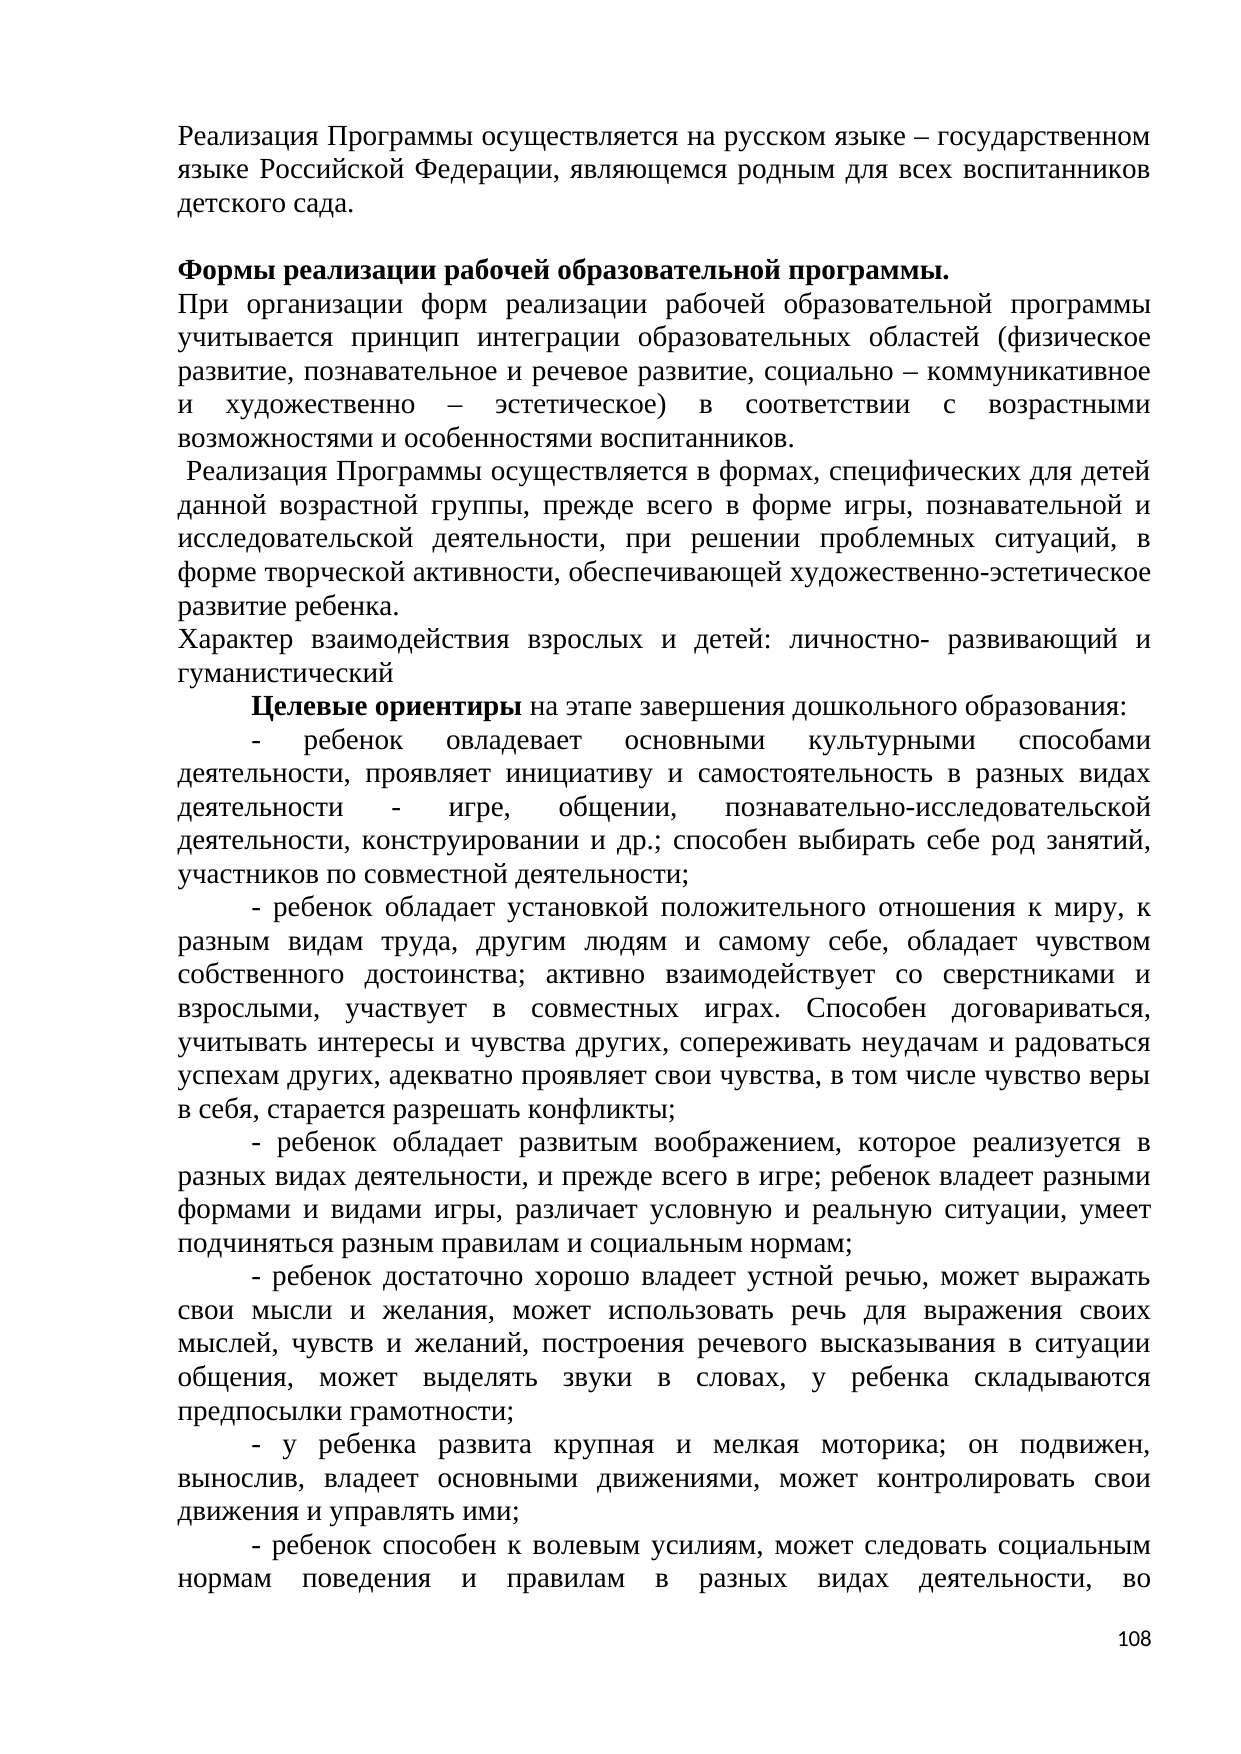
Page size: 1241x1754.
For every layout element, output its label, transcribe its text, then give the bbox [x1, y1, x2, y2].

text Реализация Программы осуществляется на русском языке – государственном языке Российской Федерации, являющемся родным для всех воспитанников детского сада. [177, 118, 1152, 219]
text - ребенок обладает установкой положительного отношения к миру, к разным видам труда, другим людям и самому себе, обладает чувством собственного достоинства; активно взаимодействует со сверстниками и взрослыми, участвует в совместных играх. Способен договариваться, учитывать интересы и чувства других, сопереживать неудачам и радоваться успехам других, адекватно проявляет свои чувства, в том числе чувство веры в себя, старается разрешать конфликты; [177, 889, 1152, 1124]
text При организации форм реализации рабочей образовательной программы учитывается принцип интеграции образовательных областей (физическое развитие, познавательное и речевое развитие, социально – коммуникативное и художественно – эстетическое) в соответствии с возрастными возможностями и особенностями воспитанников. [177, 286, 1152, 453]
text Реализация Программы осуществляется в формах, специфических для детей данной возрастной группы, прежде всего в форме игры, познавательной и исследовательской деятельности, при решении проблемных ситуаций, в форме творческой активности, обеспечивающей художественно-эстетическое развитие ребенка. [177, 453, 1152, 621]
text Целевые ориентиры на этапе завершения дошкольного образования: [177, 688, 1152, 722]
text - ребенок достаточно хорошо владеет устной речью, может выражать свои мысли и желания, может использовать речь для выражения своих мыслей, чувств и желаний, построения речевого высказывания в ситуации общения, может выделять звуки в словах, у ребенка складываются предпосылки грамотности; [177, 1258, 1152, 1426]
text - у ребенка развита крупная и мелкая моторика; он подвижен, вынослив, владеет основными движениями, может контролировать свои движения и управлять ими; [177, 1426, 1152, 1527]
text - ребенок овладевает основными культурными способами деятельности, проявляет инициативу и самостоятельность в разных видах деятельности - игре, общении, познавательно-исследовательской деятельности, конструировании и др.; способен выбирать себе род занятий, участников по совместной деятельности; [177, 722, 1152, 889]
text - ребенок обладает развитым воображением, которое реализуется в разных видах деятельности, и прежде всего в игре; ребенок владеет разными формами и видами игры, различает условную и реальную ситуации, умеет подчиняться разным правилам и социальным нормам; [177, 1124, 1152, 1258]
text Формы реализации рабочей образовательной программы. [177, 252, 1152, 286]
text Характер взаимодействия взрослых и детей: личностно- развивающий и гуманистический [177, 621, 1152, 688]
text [177, 1527, 1152, 1594]
